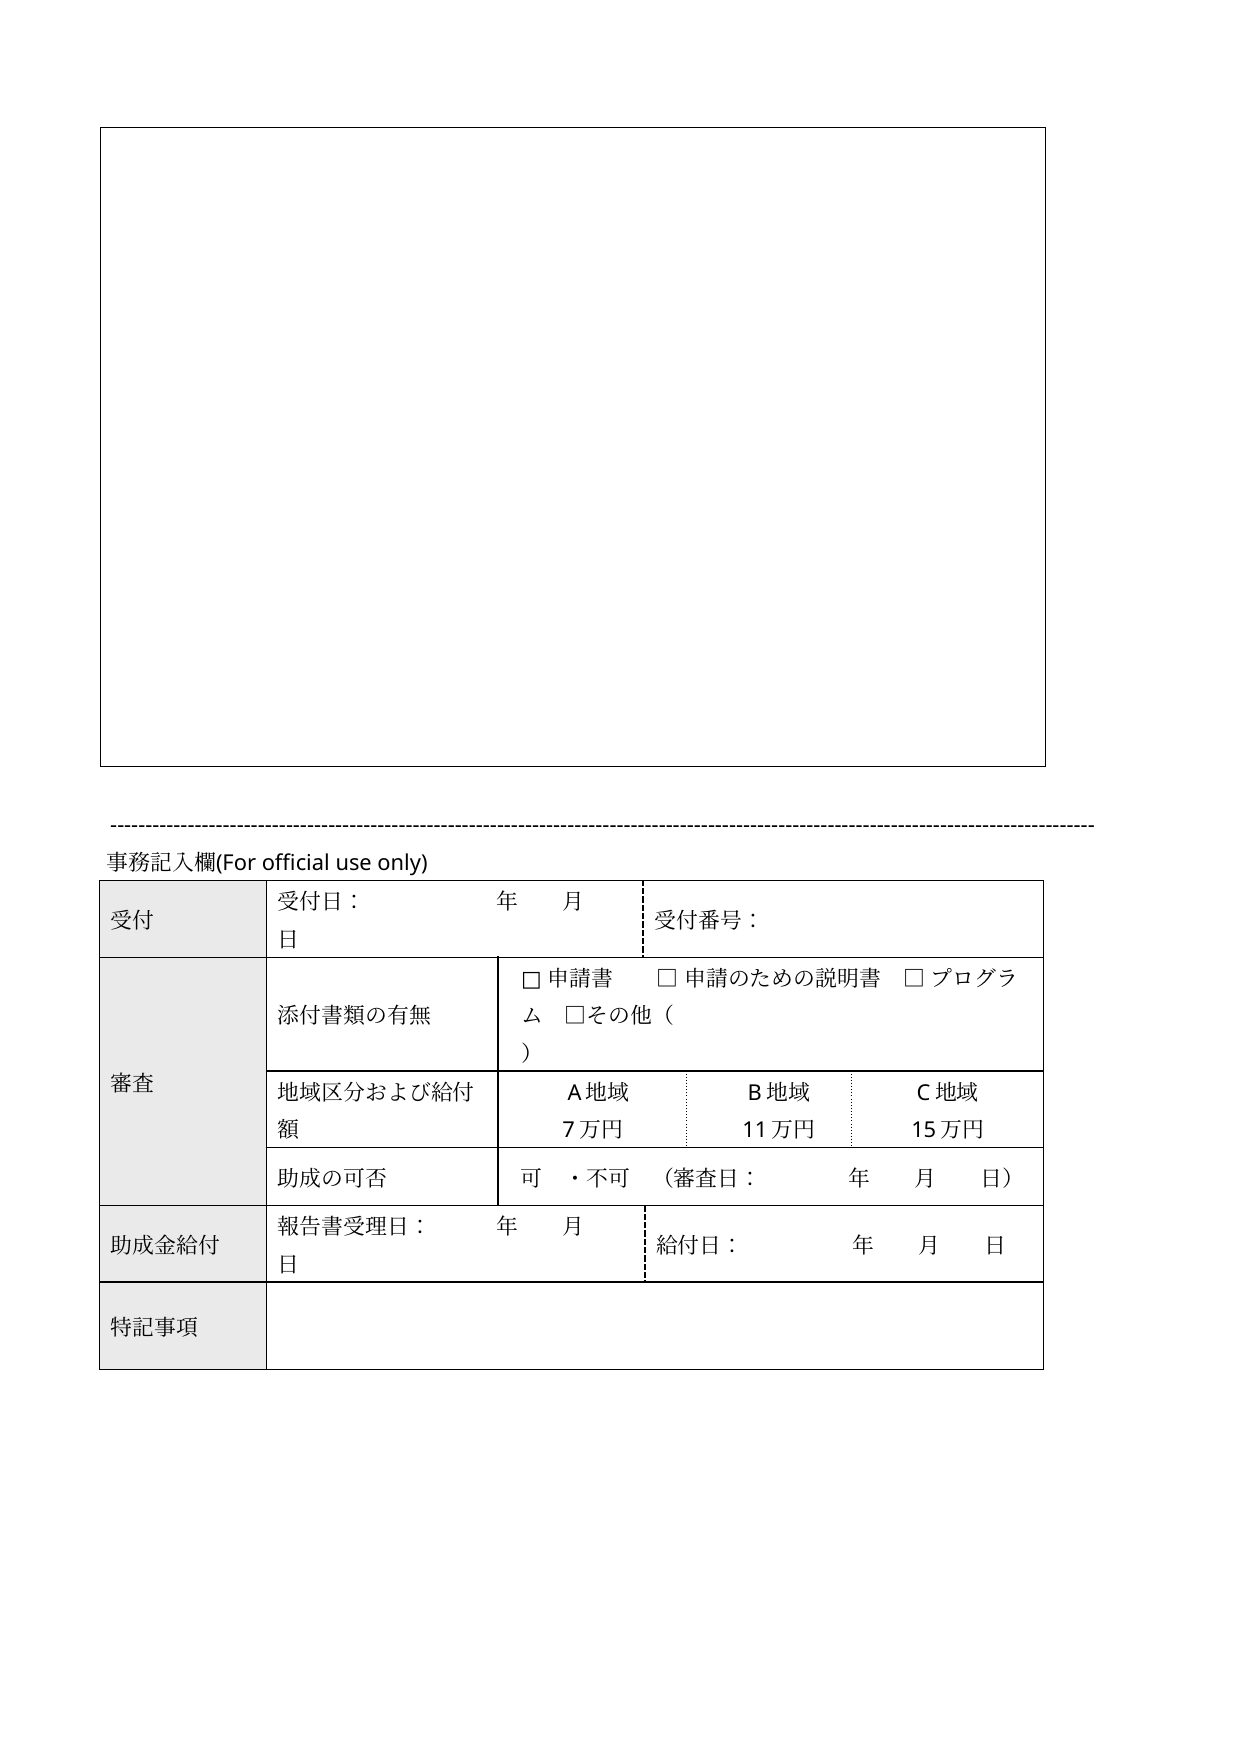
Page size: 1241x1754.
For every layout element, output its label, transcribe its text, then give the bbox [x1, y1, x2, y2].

table_cell 審査 [100, 958, 266, 1205]
table_cell 助成金給付 [100, 1206, 266, 1281]
table_cell [267, 1283, 1043, 1369]
table_cell 受付日： 年 月 日 [267, 881, 643, 956]
table_cell 受付番号： [643, 881, 1043, 956]
table_cell 助成の可否 [267, 1148, 497, 1205]
text -------------------------------------------------------------------------------------------------------------------------------------------- [110, 805, 1137, 842]
table_cell C地域 15万円 [851, 1072, 1043, 1147]
table_cell 受付 [100, 881, 266, 956]
table_cell 可 ・不可 （審査日： 年 月 日） [499, 1148, 1043, 1205]
table_cell 地域区分および給付額 [267, 1072, 497, 1147]
table_cell 添付書類の有無 [267, 958, 497, 1070]
table_cell 報告書受理日： 年 月 日 [267, 1206, 644, 1281]
table_cell B地域 11万円 [687, 1072, 851, 1147]
table_cell 給付日： 年 月 日 [645, 1206, 1043, 1281]
table_cell A地域 7万円 [499, 1072, 687, 1147]
table_cell □ 申請書 □ 申請のための説明書 □ プログラム □その他（ ） [499, 958, 1043, 1070]
table_header 事務記入欄(For official use only) [99, 842, 1044, 880]
table_cell 特記事項 [100, 1283, 266, 1369]
table_cell [101, 128, 1045, 766]
